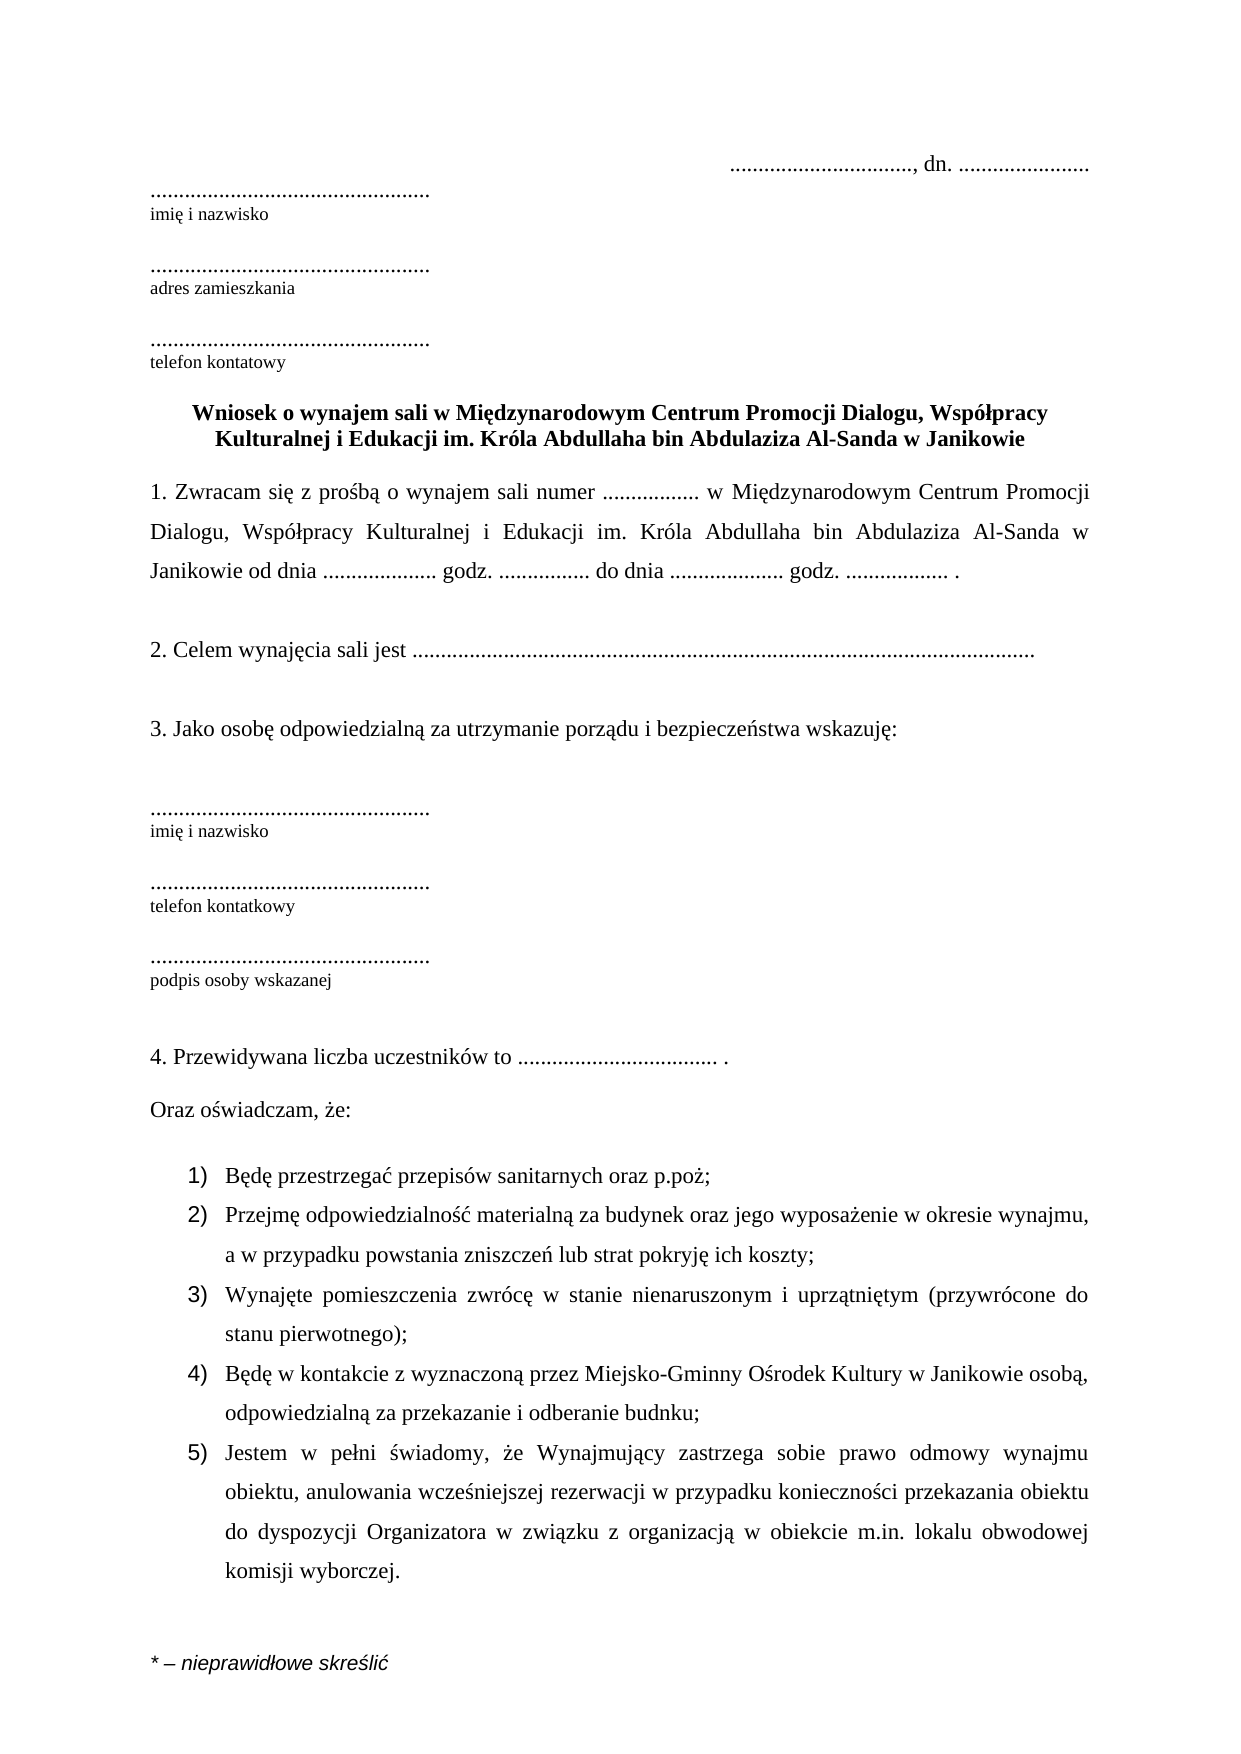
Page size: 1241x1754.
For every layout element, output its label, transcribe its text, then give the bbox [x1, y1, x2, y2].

text Oraz oświadczam, że: [150, 1096, 1090, 1122]
list Wynajęte pomieszczenia zwrócę w stanie nienaruszonym i uprzątniętym (przywrócone do stanu pierwotnego); [187, 1281, 1090, 1346]
list Będę w kontakcie z wyznaczoną przez Miejsko-Gminny Ośrodek Kultury w Janikowie osobą, odpowiedzialną za przekazanie i odberanie budnku; [187, 1359, 1090, 1426]
list Przejmę odpowiedzialność materialną za budynek oraz jego wyposażenie w okresie wynajmu, a w przypadku powstania zniszczeń lub strat pokryję ich koszty; [187, 1201, 1090, 1267]
text telefon kontatowy [150, 351, 1090, 373]
text 4. Przewidywana liczba uczestników to ................................... . [150, 1043, 1090, 1069]
text podpis osoby wskazanej [150, 969, 1090, 991]
list Jestem w pełni świadomy, że Wynajmujący zastrzega sobie prawo odmowy wynajmu obiektu, anulowania wcześniejszej rezerwacji w przypadku konieczności przekazania obiektu do dyspozycji Organizatora w związku z organizacją w obiekcie m.in. lokalu obwodowej komisji wyborczej. [187, 1439, 1090, 1583]
text ................................, dn. ....................... [150, 150, 1090, 176]
text adres zamieszkania [150, 277, 1090, 298]
text ................................................. [150, 176, 1090, 203]
text ................................................. [150, 868, 1090, 895]
text 2. Celem wynajęcia sali jest ............................................................................................................. [150, 636, 1090, 662]
text 1. Zwracam się z prośbą o wynajem sali numer ................. w Międzynarodowym Centrum Promocji Dialogu, Współpracy Kulturalnej i Edukacji im. Króla Abdullaha bin Abdulaziza Al-Sanda w Janikowie od dnia .................... godz. ................ do dnia .................... godz. .................. . [150, 478, 1090, 583]
text telefon kontatkowy [150, 895, 1090, 916]
list Będę przestrzegać przepisów sanitarnych oraz p.poż; [187, 1162, 1090, 1188]
text Wniosek o wynajem sali w Międzynarodowym Centrum Promocji Dialogu, Współpracy Kulturalnej i Edukacji im. Króla Abdullaha bin Abdulaziza Al-Sanda w Janikowie [150, 399, 1090, 452]
text ................................................. [150, 943, 1090, 969]
text 3. Jako osobę odpowiedzialną za utrzymanie porządu i bezpieczeństwa wskazuję: [150, 715, 1090, 741]
text ................................................. [150, 251, 1090, 277]
text imię i nazwisko [150, 203, 1090, 224]
text ................................................. [150, 325, 1090, 351]
text ................................................. [150, 794, 1090, 820]
text imię i nazwisko [150, 820, 1090, 842]
